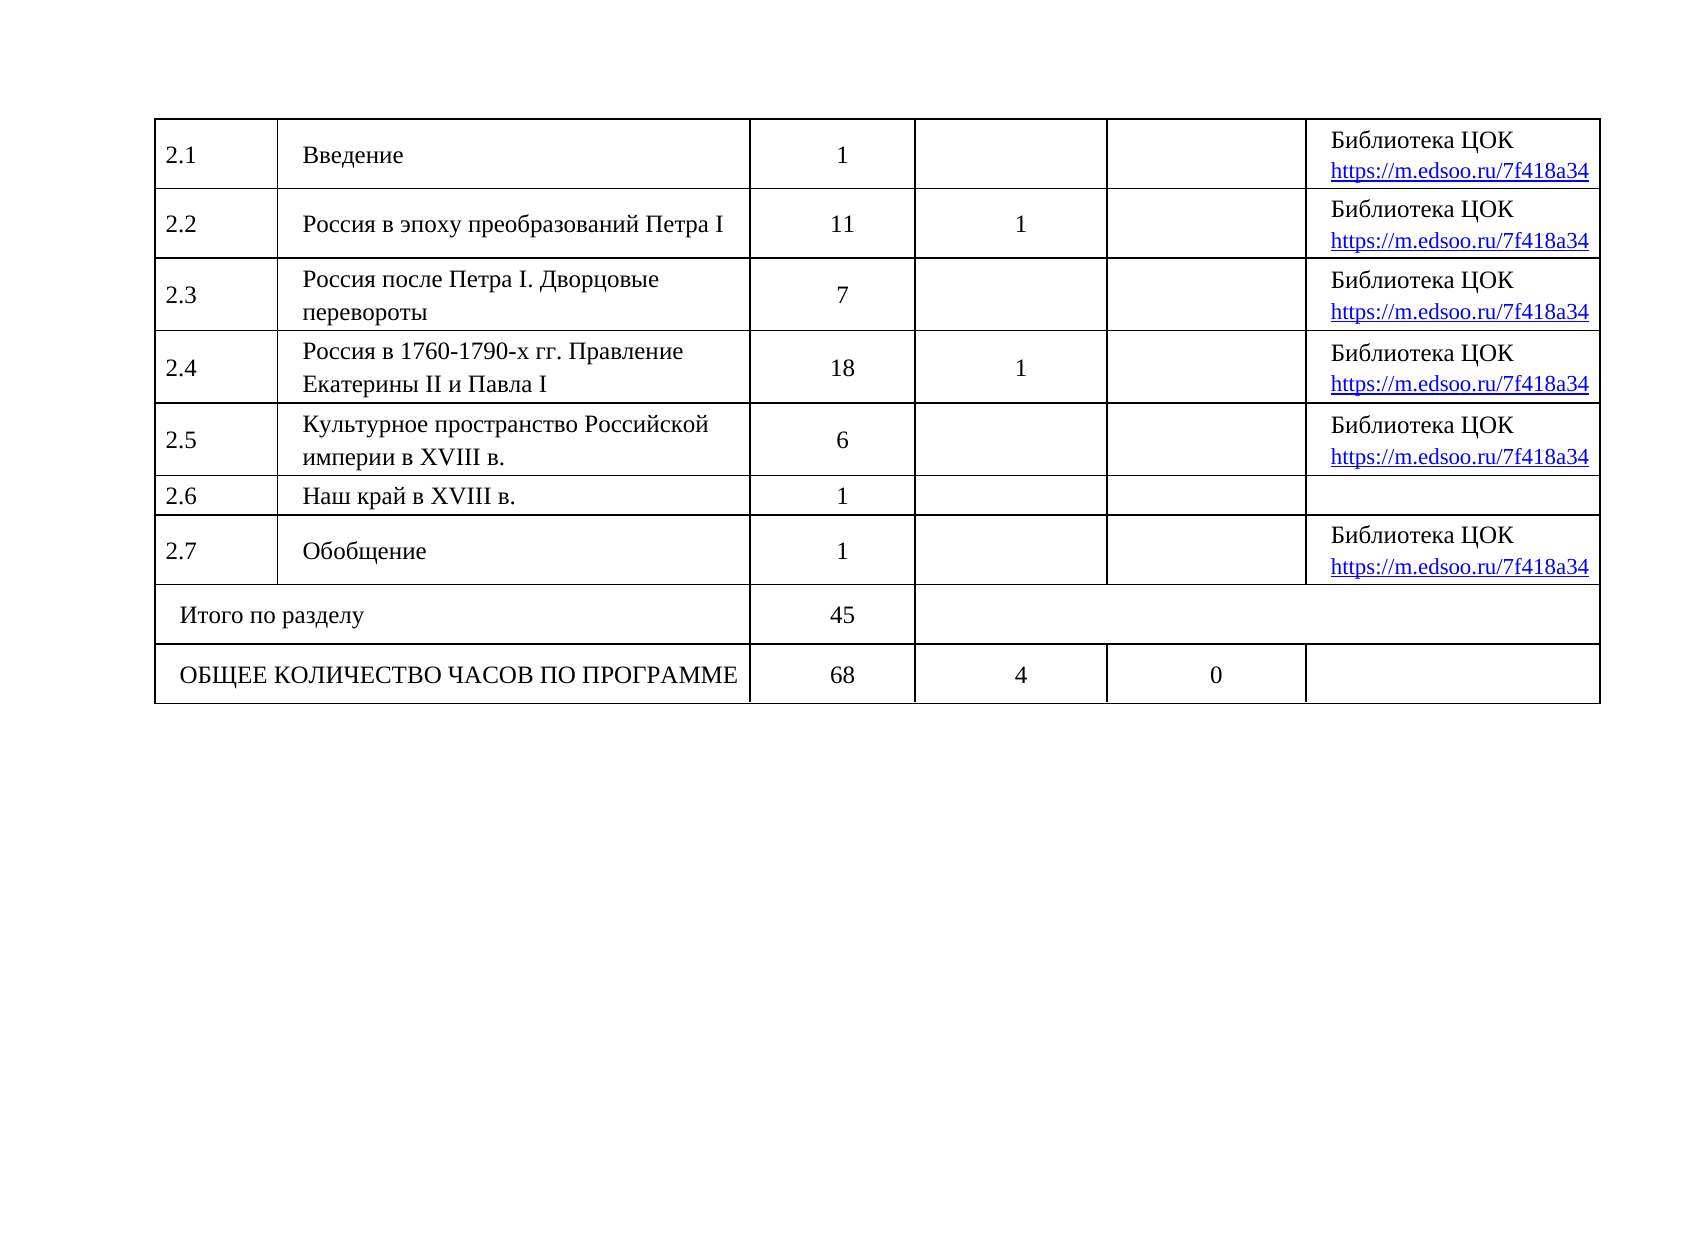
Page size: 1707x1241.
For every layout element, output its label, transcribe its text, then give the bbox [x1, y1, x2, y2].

table_cell Культурное пространство Российской империи в XVIII в. [278, 404, 749, 474]
table_cell 0 [1108, 645, 1305, 702]
table_cell [1108, 331, 1305, 402]
table_cell Библиотека ЦОК https://m.edsoo.ru/7f418a34 [1307, 189, 1599, 257]
table_cell 1 [751, 476, 914, 514]
table_cell 2.4 [156, 331, 277, 402]
table_cell 2.5 [156, 404, 277, 474]
table_cell 11 [751, 189, 914, 257]
table_cell 1 [916, 331, 1106, 402]
table_cell 2.2 [156, 189, 277, 257]
table_cell [1108, 259, 1305, 330]
table_cell [916, 120, 1106, 188]
table_cell Россия после Петра I. Дворцовые перевороты [278, 259, 749, 330]
table_cell [1307, 645, 1599, 702]
table_cell Итого по разделу [156, 585, 749, 643]
table_cell Обобщение [278, 516, 749, 583]
table_cell 6 [751, 404, 914, 474]
table_cell 1 [751, 516, 914, 583]
table_cell [1108, 476, 1305, 514]
table_cell [916, 585, 1599, 643]
table_cell 45 [751, 585, 914, 643]
table_cell ОБЩЕЕ КОЛИЧЕСТВО ЧАСОВ ПО ПРОГРАММЕ [156, 645, 749, 702]
table_cell [916, 476, 1106, 514]
table_cell Библиотека ЦОК https://m.edsoo.ru/7f418a34 [1307, 259, 1599, 330]
table_cell 2.6 [156, 476, 277, 514]
table_cell Библиотека ЦОК https://m.edsoo.ru/7f418a34 [1307, 331, 1599, 402]
table_cell [916, 516, 1106, 583]
table_cell 2.3 [156, 259, 277, 330]
table_cell Россия в эпоху преобразований Петра I [278, 189, 749, 257]
table_cell Введение [278, 120, 749, 188]
table_cell 4 [916, 645, 1106, 702]
table_cell 2.1 [156, 120, 277, 188]
table_cell [1307, 476, 1599, 514]
table_cell [1108, 404, 1305, 474]
table_cell [1108, 120, 1305, 188]
table_cell [916, 404, 1106, 474]
table_cell [1108, 189, 1305, 257]
table_cell [1108, 516, 1305, 583]
table_cell 1 [751, 120, 914, 188]
table_cell 18 [751, 331, 914, 402]
table_cell 68 [751, 645, 914, 702]
table_cell Наш край в XVIII в. [278, 476, 749, 514]
table_cell Россия в 1760-1790-х гг. Правление Екатерины II и Павла I [278, 331, 749, 402]
table_cell 1 [916, 189, 1106, 257]
table_cell 2.7 [156, 516, 277, 583]
table_cell Библиотека ЦОК https://m.edsoo.ru/7f418a34 [1307, 516, 1599, 583]
table_cell 7 [751, 259, 914, 330]
table_cell Библиотека ЦОК https://m.edsoo.ru/7f418a34 [1307, 404, 1599, 474]
table_cell Библиотека ЦОК https://m.edsoo.ru/7f418a34 [1307, 120, 1599, 188]
table_cell [916, 259, 1106, 330]
